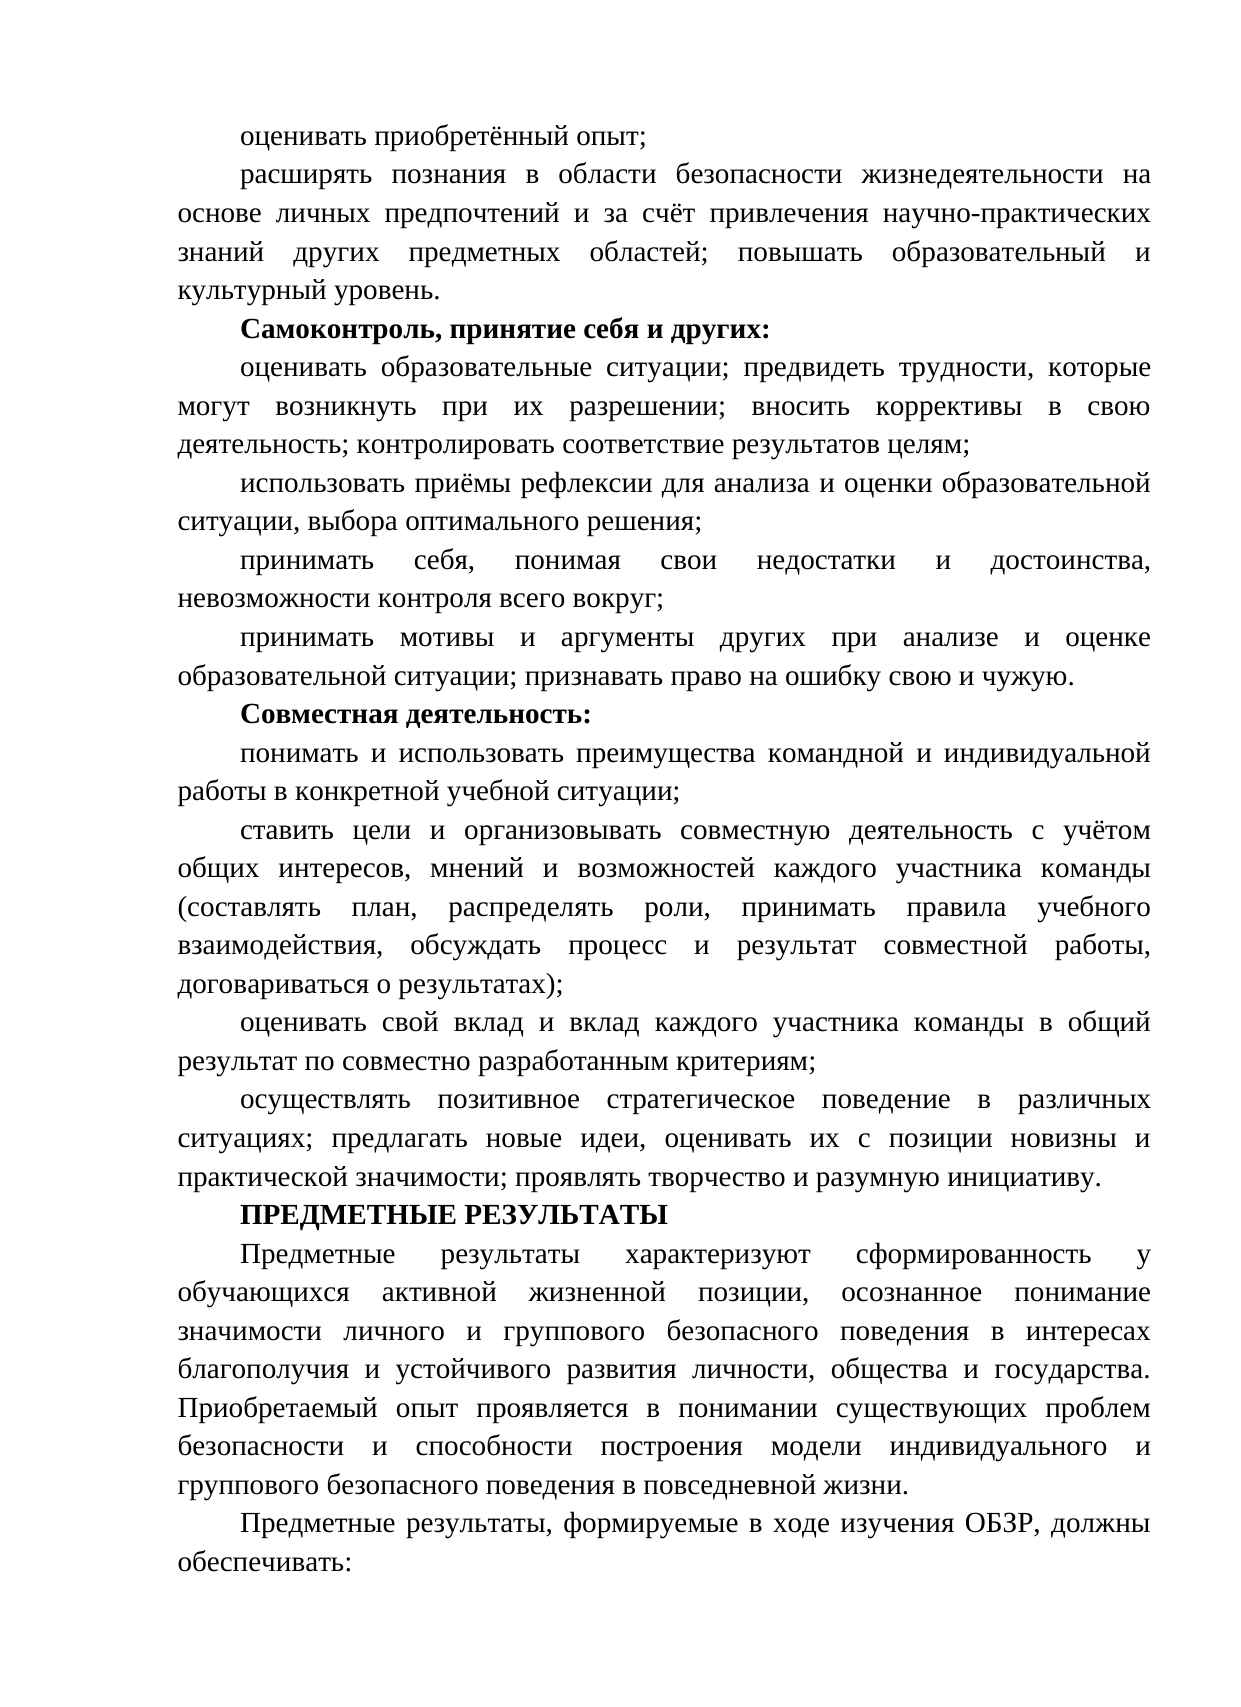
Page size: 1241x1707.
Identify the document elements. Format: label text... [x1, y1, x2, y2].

text Предметные результаты характеризуют сформированность у обучающихся активной жизненной позиции, осознанное понимание значимости личного и группового безопасного поведения в интересах благополучия и устойчивого развития личности, общества и государства. Приобретаемый опыт проявляется в понимании существующих проблем безопасности и способности построения модели индивидуального и группового безопасного поведения в повседневной жизни. [177, 1236, 1152, 1501]
text ПРЕДМЕТНЫЕ РЕЗУЛЬТАТЫ [177, 1197, 1152, 1231]
text оценивать образовательные ситуации; предвидеть трудности, которые могут возникнуть при их разрешении; вносить коррективы в свою деятельность; контролировать соответствие результатов целям; [177, 349, 1152, 460]
text осуществлять позитивное стратегическое поведение в различных ситуациях; предлагать новые идеи, оценивать их с позиции новизны и практической значимости; проявлять творчество и разумную инициативу. [177, 1082, 1152, 1192]
text понимать и использовать преимущества командной и индивидуальной работы в конкретной учебной ситуации; [177, 735, 1152, 807]
text Совместная деятельность: [177, 696, 1152, 730]
text Предметные результаты, формируемые в ходе изучения ОБЗР, должны обеспечивать: [177, 1506, 1152, 1578]
text принимать мотивы и аргументы других при анализе и оценке образовательной ситуации; признавать право на ошибку свою и чужую. [177, 619, 1152, 691]
text использовать приёмы рефлексии для анализа и оценки образовательной ситуации, выбора оптимального решения; [177, 465, 1152, 537]
text ставить цели и организовывать совместную деятельность с учётом общих интересов, мнений и возможностей каждого участника команды (составлять план, распределять роли, принимать правила учебного взаимодействия, обсуждать процесс и результат совместной работы, договариваться о результатах); [177, 812, 1152, 999]
text расширять познания в области безопасности жизнедеятельности на основе личных предпочтений и за счёт привлечения научно-практических знаний других предметных областей; повышать образовательный и культурный уровень. [177, 157, 1152, 306]
text оценивать приобретённый опыт; [177, 118, 1152, 152]
text Самоконтроль, принятие себя и других: [177, 311, 1152, 344]
text принимать себя, понимая свои недостатки и достоинства, невозможности контроля всего вокруг; [177, 542, 1152, 614]
text оценивать свой вклад и вклад каждого участника команды в общий результат по совместно разработанным критериям; [177, 1004, 1152, 1077]
